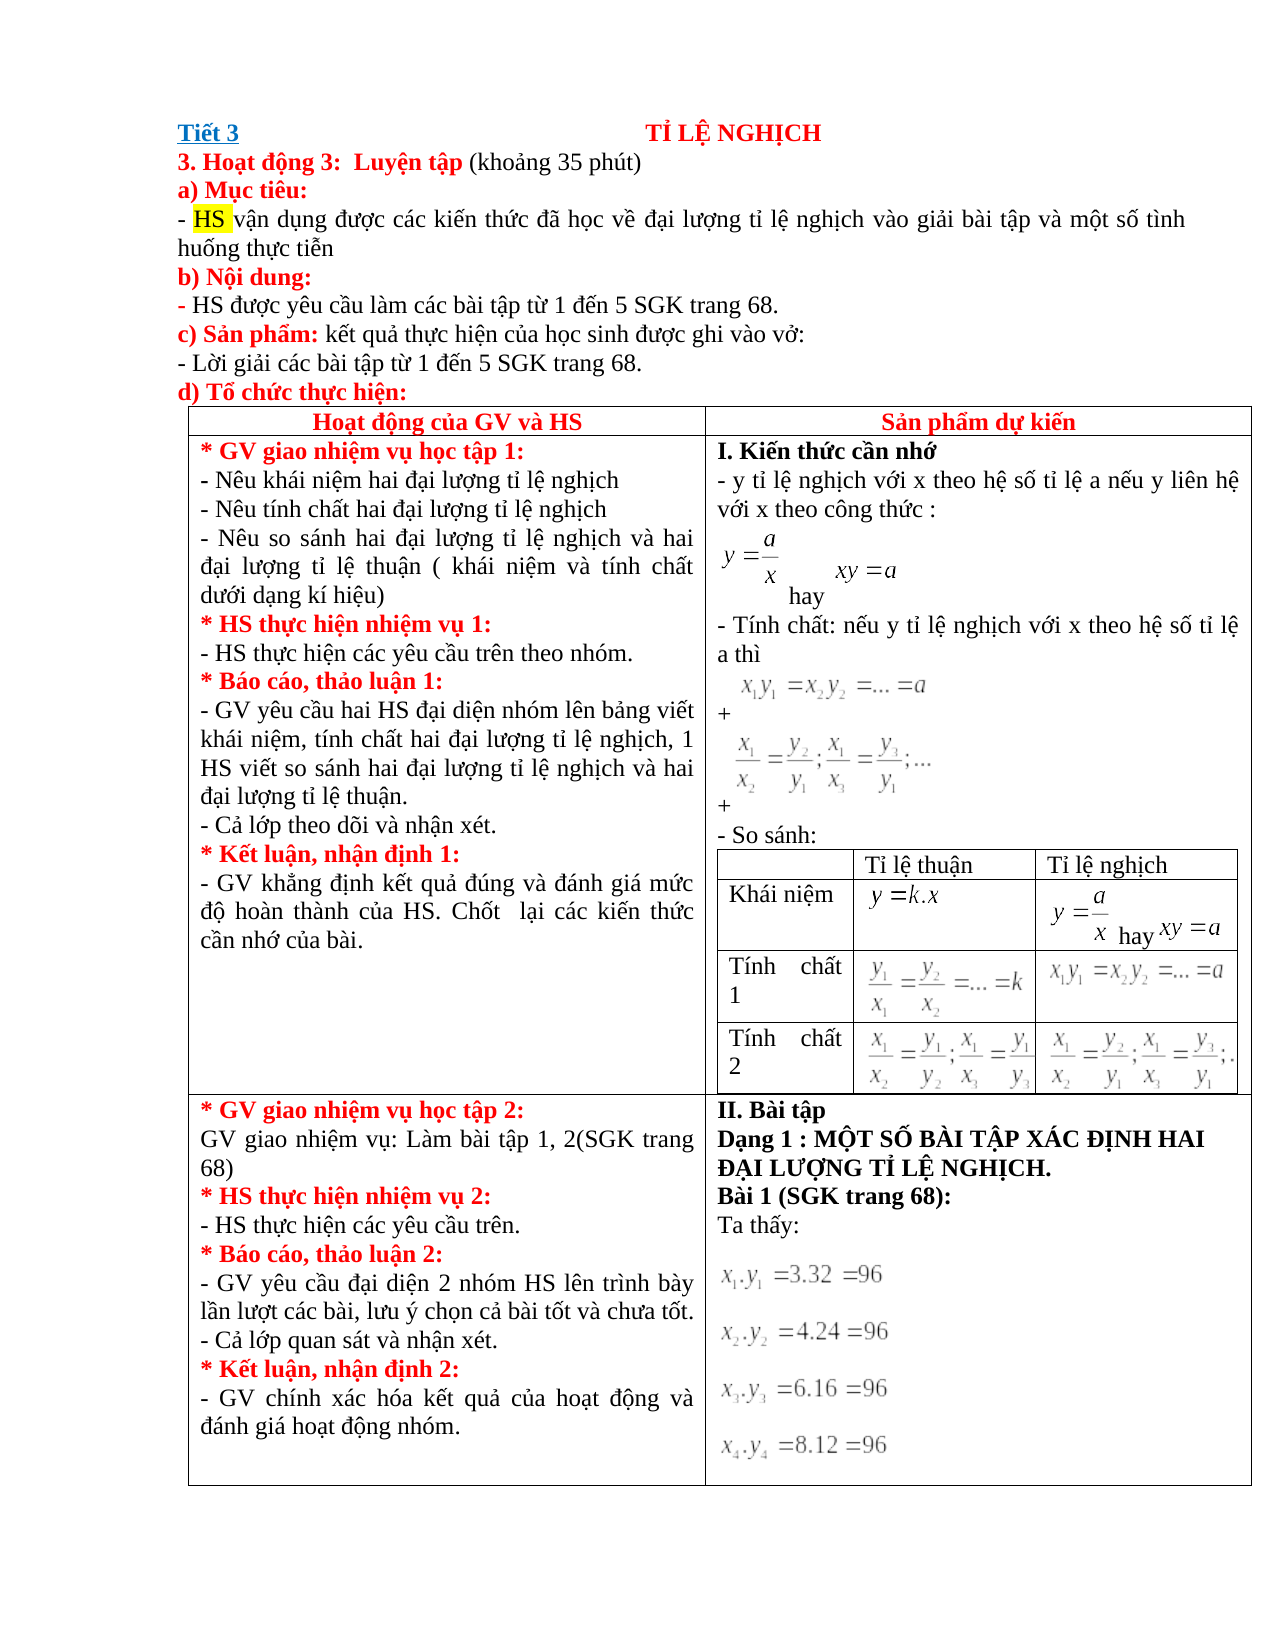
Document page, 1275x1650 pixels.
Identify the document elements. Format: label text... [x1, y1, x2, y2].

text b) Nội dung: [177, 262, 1186, 291]
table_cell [189, 1095, 705, 1485]
text c) Sản phẩm: kết quả thực hiện của học sinh được ghi vào vở: [177, 319, 1186, 348]
text - HS vận dụng được các kiến thức đã học về đại lượng tỉ lệ nghịch vào giải bài tập và một số tình huống thực tiễn [177, 204, 1186, 262]
text d) Tổ chức thực hiện: [177, 377, 1186, 406]
table_cell I. Kiến thức cần nhớ - y tỉ lệ nghịch với x theo hệ số tỉ lệ a nếu y liên hệ với x theo công thức : hay - Tính chất: nếu y tỉ lệ nghịch với x theo hệ số tỉ lệ a thì + + - So sánh: [706, 436, 1251, 1094]
text a) Mục tiêu: [177, 176, 1186, 204]
text Tiết 3 TỈ LỆ NGHỊCH [177, 118, 1186, 147]
table_cell * GV giao nhiệm vụ học tập 1: - Nêu khái niệm hai đại lượng tỉ lệ nghịch - Nêu tính chất hai đại lượng tỉ lệ nghịch - Nêu so sánh hai đại lượng tỉ lệ nghịch và hai đại lượng tỉ lệ thuận ( khái niệm và tính chất dưới dạng kí hiệu) * HS thực hiện nhiệm vụ 1: - HS thực hiện các yêu cầu trên theo nhóm. * Báo cáo, thảo luận 1: - GV yêu cầu hai HS đại diện nhóm lên bảng viết khái niệm, tính chất hai đại lượng tỉ lệ nghịch, 1 HS viết so sánh hai đại lượng tỉ lệ nghịch và hai đại lượng tỉ lệ thuận. - Cả lớp theo dõi và nhận xét. * Kết luận, nhận định 1: - GV khẳng định kết quả đúng và đánh giá mức độ hoàn thành của HS. Chốt lại các kiến thức cần nhớ của bài. [189, 436, 705, 1094]
table_header Hoạt động của GV và HS [189, 407, 705, 435]
table_header Sản phẩm dự kiến [706, 407, 1251, 435]
text 3. Hoạt động 3: Luyện tập (khoảng 35 phút) [177, 147, 1186, 176]
text - Lời giải các bài tập từ 1 đến 5 SGK trang 68. [177, 348, 1186, 377]
text - HS được yêu cầu làm các bài tập từ 1 đến 5 SGK trang 68. [177, 291, 1186, 319]
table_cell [706, 1095, 1251, 1485]
